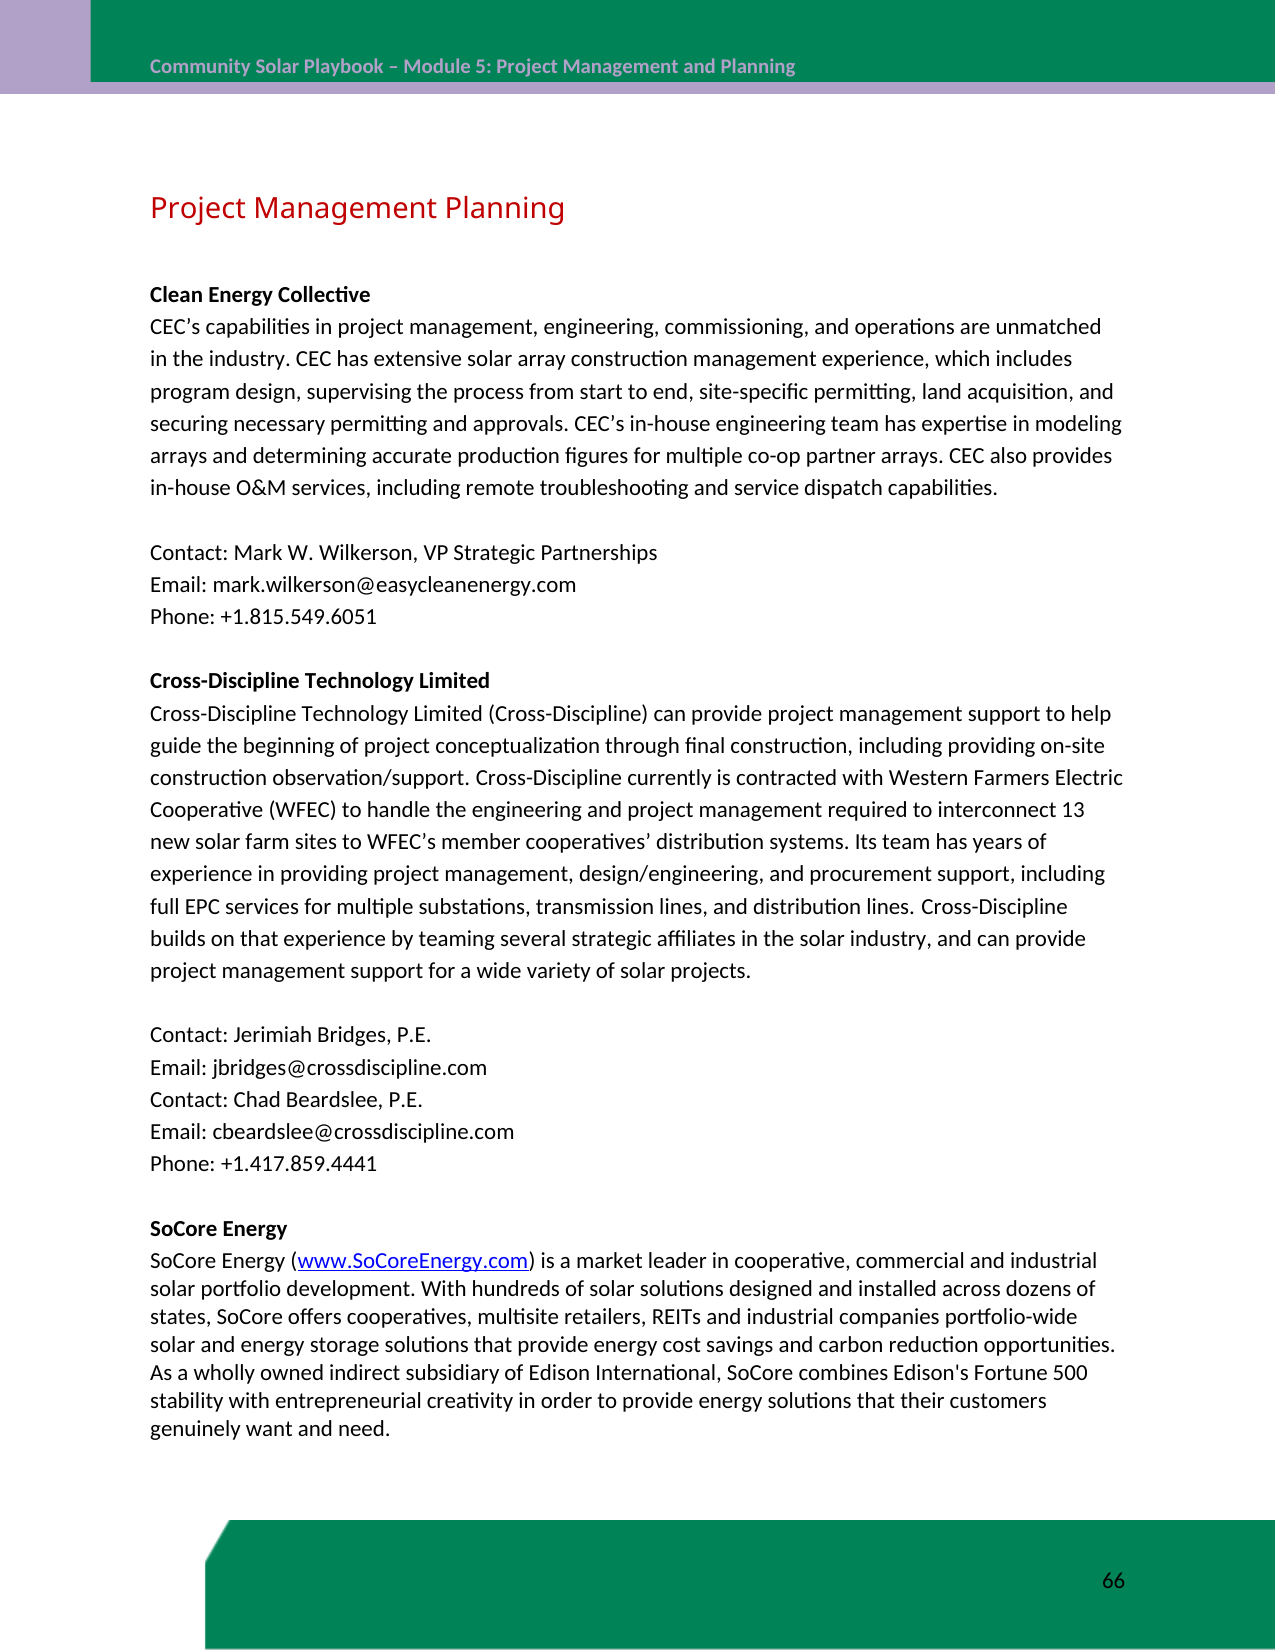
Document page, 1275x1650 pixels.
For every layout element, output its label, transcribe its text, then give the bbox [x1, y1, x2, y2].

list Cross-Discipline Technology Limited (Cross-Discipline) can provide project management support to help guide the beginning of project conceptualization through final construction, including providing on-site construction observation/support. Cross-Discipline currently is contracted with Western Farmers Electric Cooperative (WFEC) to handle the engineering and project management required to interconnect 13 new solar farm sites to WFEC’s member cooperatives’ distribution systems. Its team has years of experience in providing project management, design/engineering, and procurement support, including full EPC services for multiple substations, transmission lines, and distribution lines. Cross-Discipline builds on that experience by teaming several strategic affiliates in the solar industry, and can provide project management support for a wide variety of solar projects. [150, 699, 1125, 984]
text Contact: Mark W. Wilkerson, VP Strategic Partnerships [150, 538, 1125, 566]
picture [204, 1520, 1275, 1650]
text SoCore Energy (www.SoCoreEnergy.com) is a market leader in cooperative, commercial and industrial solar portfolio development. With hundreds of solar solutions designed and installed across dozens of states, SoCore offers cooperatives, multisite retailers, REITs and industrial companies portfolio-wide solar and energy storage solutions that provide energy cost savings and carbon reduction opportunities. As a wholly owned indirect subsidiary of Edison International, SoCore combines Edison's Fortune 500 stability with entrepreneurial creativity in order to provide energy solutions that their customers genuinely want and need. [150, 1246, 1125, 1442]
text Clean Energy Collective [150, 280, 1125, 308]
text Phone: +1.417.859.4441 [150, 1149, 216, 1177]
text CEC’s capabilities in project management, engineering, commissioning, and operations are unmatched in the industry. CEC has extensive solar array construction management experience, which includes program design, supervising the process from start to end, site-specific permitting, land acquisition, and securing necessary permitting and approvals. CEC’s in-house engineering team has expertise in modeling arrays and determining accurate production figures for multiple co-op partner arrays. CEC also provides in-house O&M services, including remote troubleshooting and service dispatch capabilities. [150, 312, 1125, 501]
text Contact: Jerimiah Bridges, P.E. [150, 1021, 1125, 1048]
text SoCore Energy [150, 1214, 1125, 1242]
text Email: cbeardslee@crossdiscipline.com [150, 1117, 1125, 1145]
text Cross-Discipline Technology Limited [150, 666, 1125, 694]
text Phone: +1.815.549.6051 [150, 602, 1125, 630]
text Phone: +1.417.859.4441 [221, 1149, 1125, 1177]
text Email: mark.wilkerson@easycleanenergy.com [150, 570, 1125, 598]
subtitle Project Management Planning [150, 187, 1125, 227]
text Email: jbridges@crossdiscipline.com [150, 1053, 1125, 1081]
text Contact: Chad Beardslee, P.E. [150, 1085, 1125, 1113]
